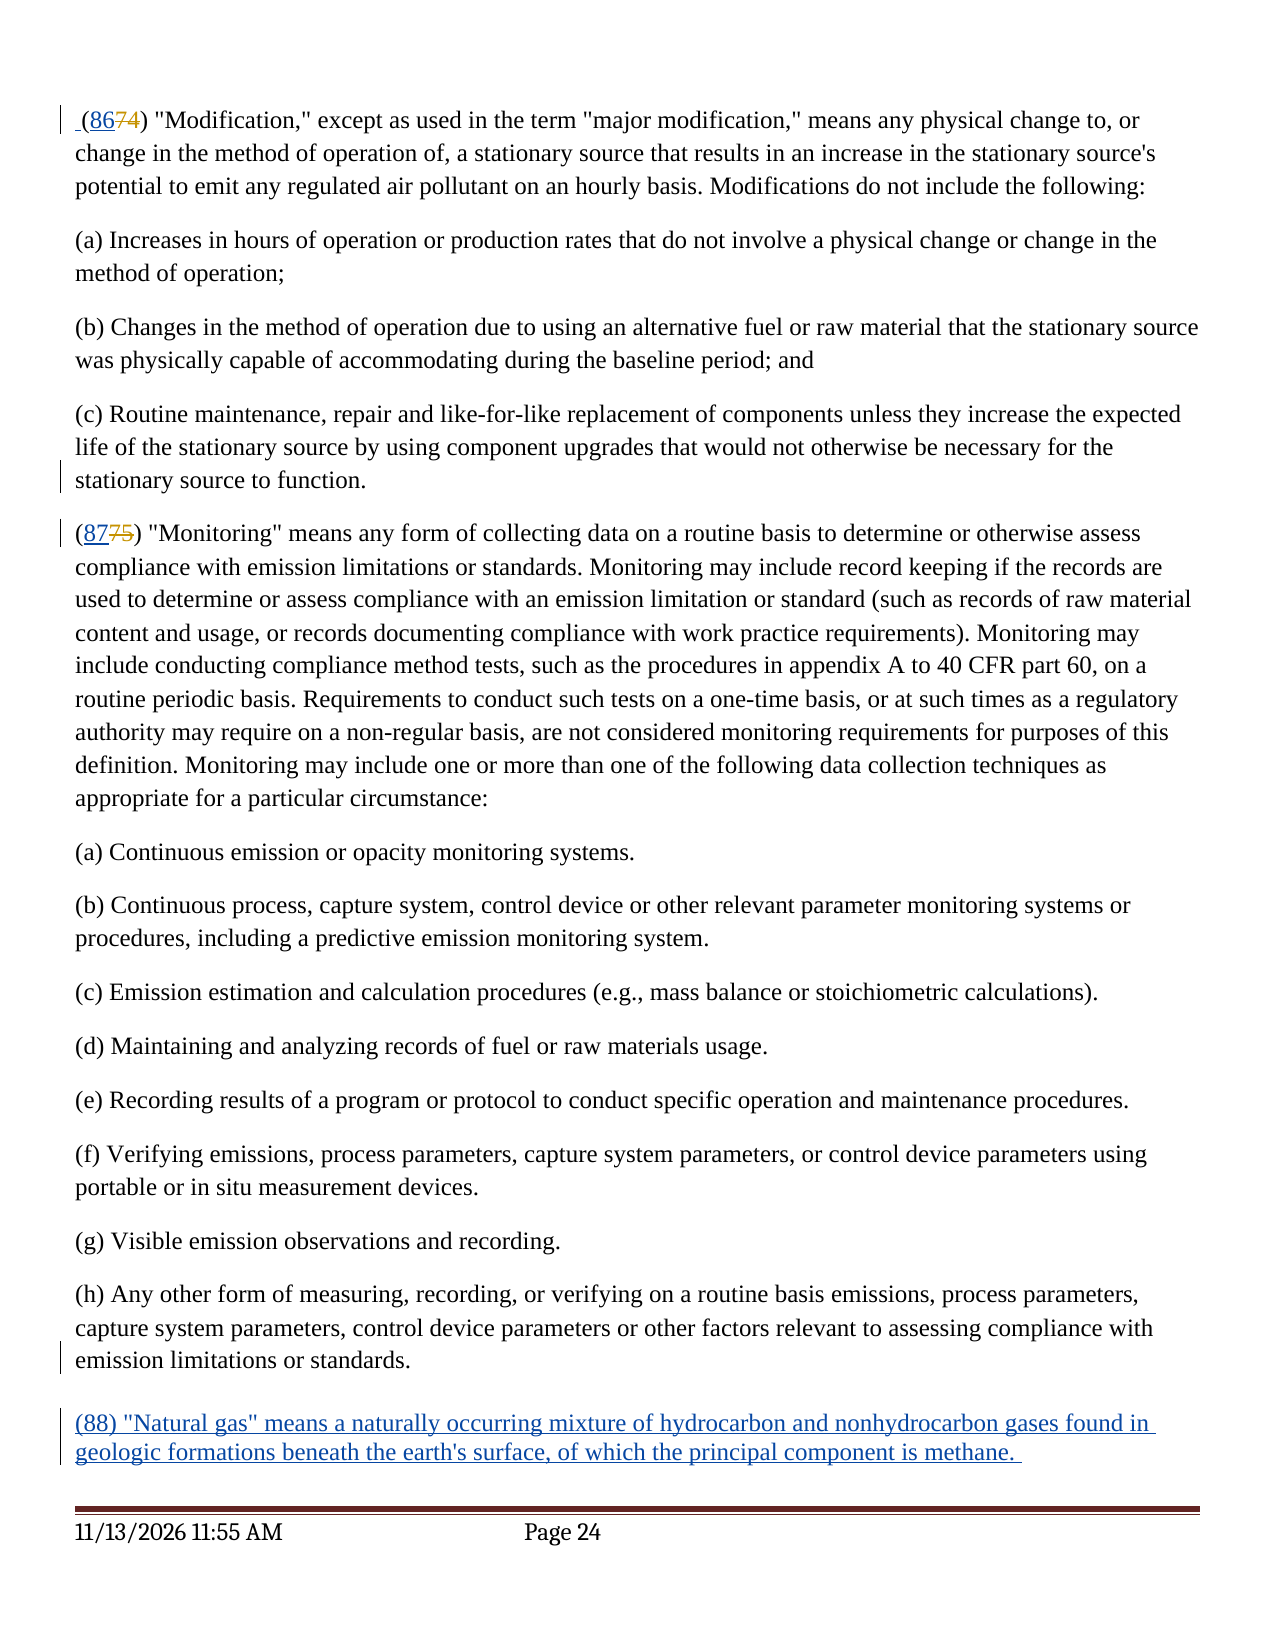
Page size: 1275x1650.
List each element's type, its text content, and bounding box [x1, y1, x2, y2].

text (g) Visible emission observations and recording. [75, 1226, 1200, 1254]
text (a) Increases in hours of operation or production rates that do not involve a physical change or change in the method of operation; [75, 225, 1200, 287]
text (b) Changes in the method of operation due to using an alternative fuel or raw material that the stationary source was physically capable of accommodating during the baseline period; and [75, 312, 1200, 373]
text (c) Emission estimation and calculation procedures (e.g., mass balance or stoichiometric calculations). [75, 977, 1200, 1006]
text (d) Maintaining and analyzing records of fuel or raw materials usage. [75, 1031, 1200, 1060]
text (a) Continuous emission or opacity monitoring systems. [75, 837, 1200, 865]
text () "Modification," except as used in the term "major modification," means any physical change to, or change in the method of operation of, a stationary source that results in an increase in the stationary source's potential to emit any regulated air pollutant on an hourly basis. Modifications do not include the following: [75, 105, 1200, 200]
text (c) Routine maintenance, repair and like-for-like replacement of components unless they increase the expected life of the stationary source by using component upgrades that would not otherwise be necessary for the stationary source to function. [75, 399, 1200, 493]
text (e) Recording results of a program or protocol to conduct specific operation and maintenance procedures. [75, 1085, 1200, 1114]
text () "Monitoring" means any form of collecting data on a routine basis to determine or otherwise assess compliance with emission limitations or standards. Monitoring may include record keeping if the records are used to determine or assess compliance with an emission limitation or standard (such as records of raw material content and usage, or records documenting compliance with work practice requirements). Monitoring may include conducting compliance method tests, such as the procedures in appendix A to 40 CFR part 60, on a routine periodic basis. Requirements to conduct such tests on a one-time basis, or at such times as a regulatory authority may require on a non-regular basis, are not considered monitoring requirements for purposes of this definition. Monitoring may include one or more than one of the following data collection techniques as appropriate for a particular circumstance: [75, 518, 1200, 811]
text (b) Continuous process, capture system, control device or other relevant parameter monitoring systems or procedures, including a predictive emission monitoring system. [75, 890, 1200, 952]
text (h) Any other form of measuring, recording, or verifying on a routine basis emissions, process parameters, capture system parameters, control device parameters or other factors relevant to assessing compliance with emission limitations or standards. [75, 1279, 1200, 1374]
text (f) Verifying emissions, process parameters, capture system parameters, or control device parameters using portable or in situ measurement devices. [75, 1139, 1200, 1201]
